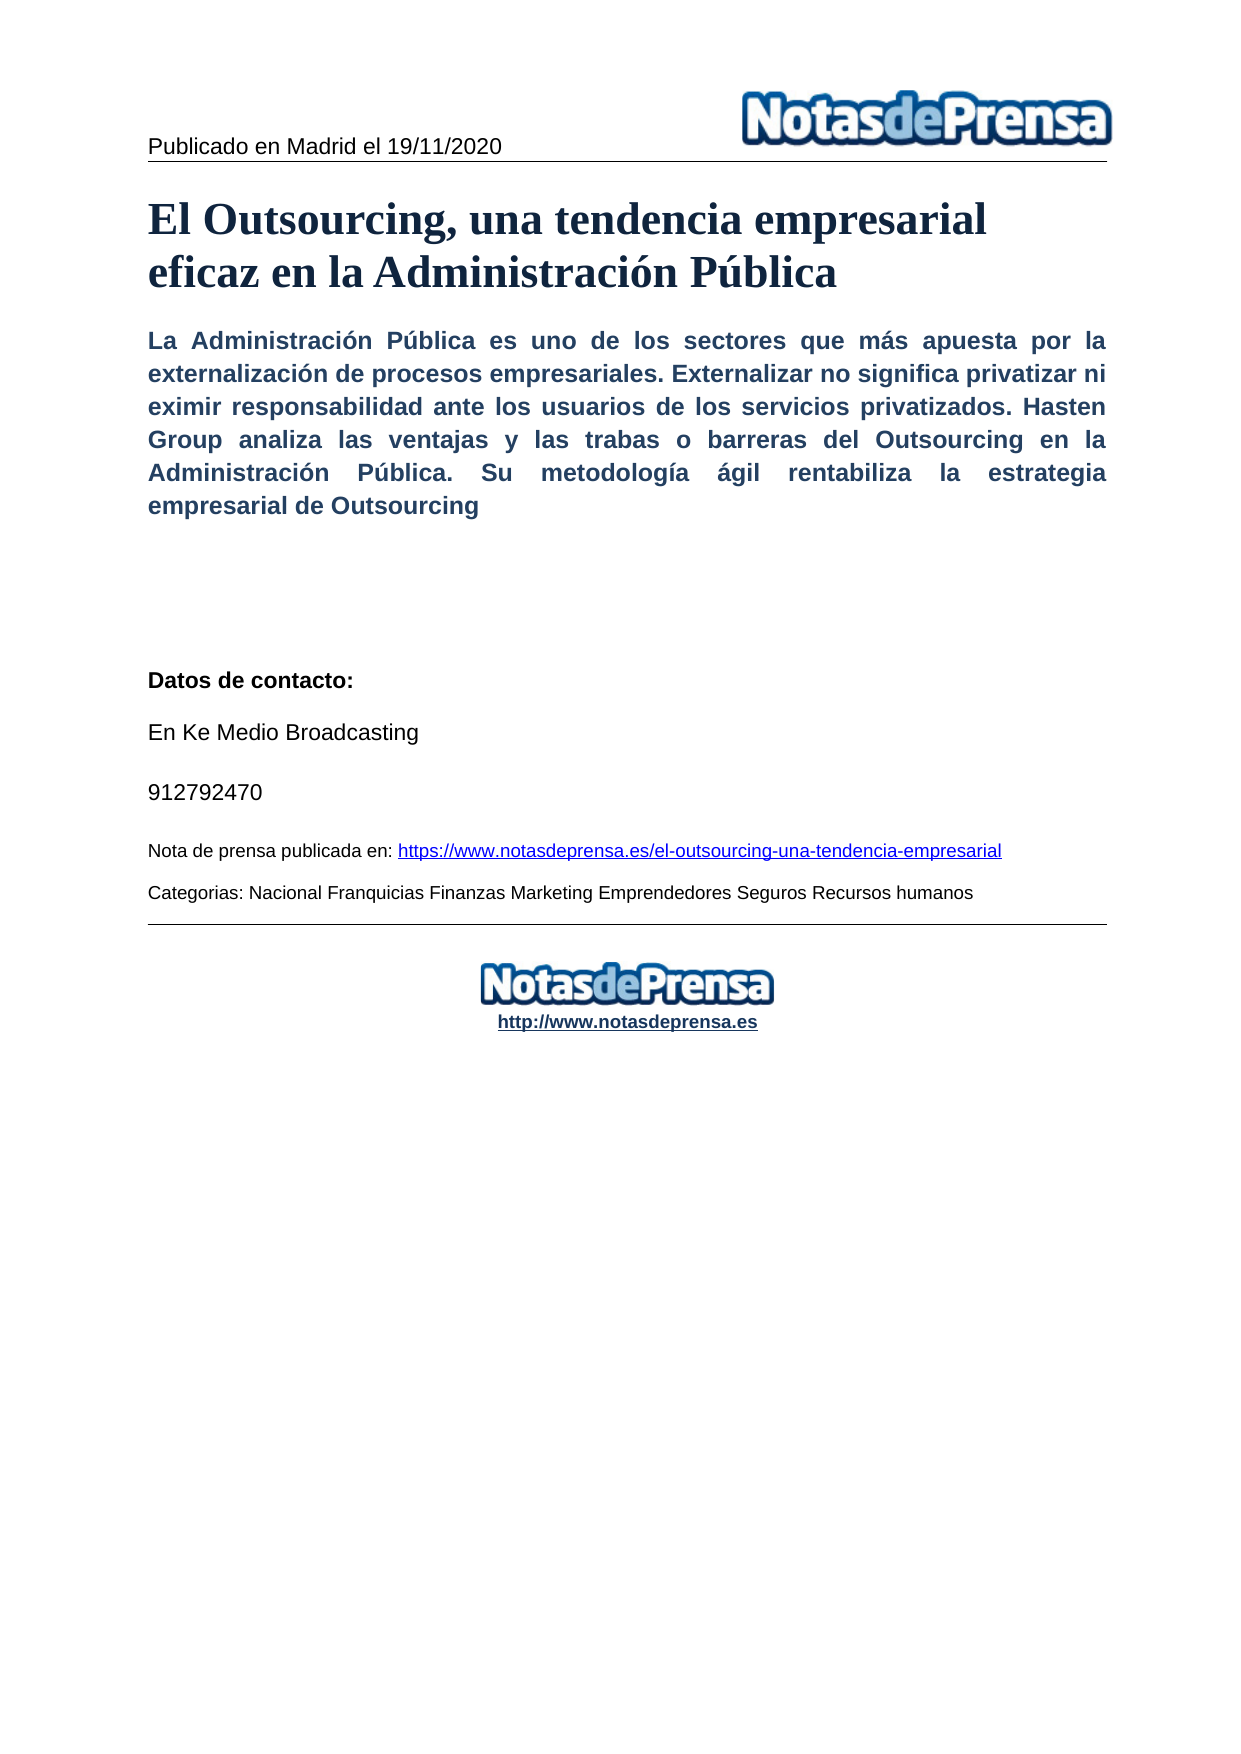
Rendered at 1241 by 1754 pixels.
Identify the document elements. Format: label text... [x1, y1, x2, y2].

text http://www.notasdeprensa.es [148, 1011, 1107, 1033]
picture [742, 90, 1113, 148]
text 912792470 [148, 779, 1063, 805]
subtitle La Administración Pública es uno de los sectores que más apuesta por la externalización de procesos empresariales. Externalizar no significa privatizar ni eximir responsabilidad ante los usuarios de los servicios privatizados. Hasten Group analiza las ventajas y las trabas o barreras del Outsourcing en la Administración Pública. Su metodología ágil rentabiliza la estrategia empresarial de Outsourcing [148, 326, 1107, 520]
text Categorias: Nacional Franquicias Finanzas Marketing Emprendedores Seguros Recursos humanos [148, 882, 1107, 903]
text Publicado en Madrid el 19/11/2020 [148, 133, 1107, 161]
text Nota de prensa publicada en: https://www.notasdeprensa.es/el-outsourcing-una-tendencia-empresarial [148, 839, 1107, 861]
text En Ke Medio Broadcasting [148, 718, 1063, 745]
text Datos de contacto: [148, 667, 1107, 694]
picture [480, 961, 775, 1007]
subtitle El Outsourcing, una tendencia empresarial eficaz en la Administración Pública [148, 192, 1107, 297]
